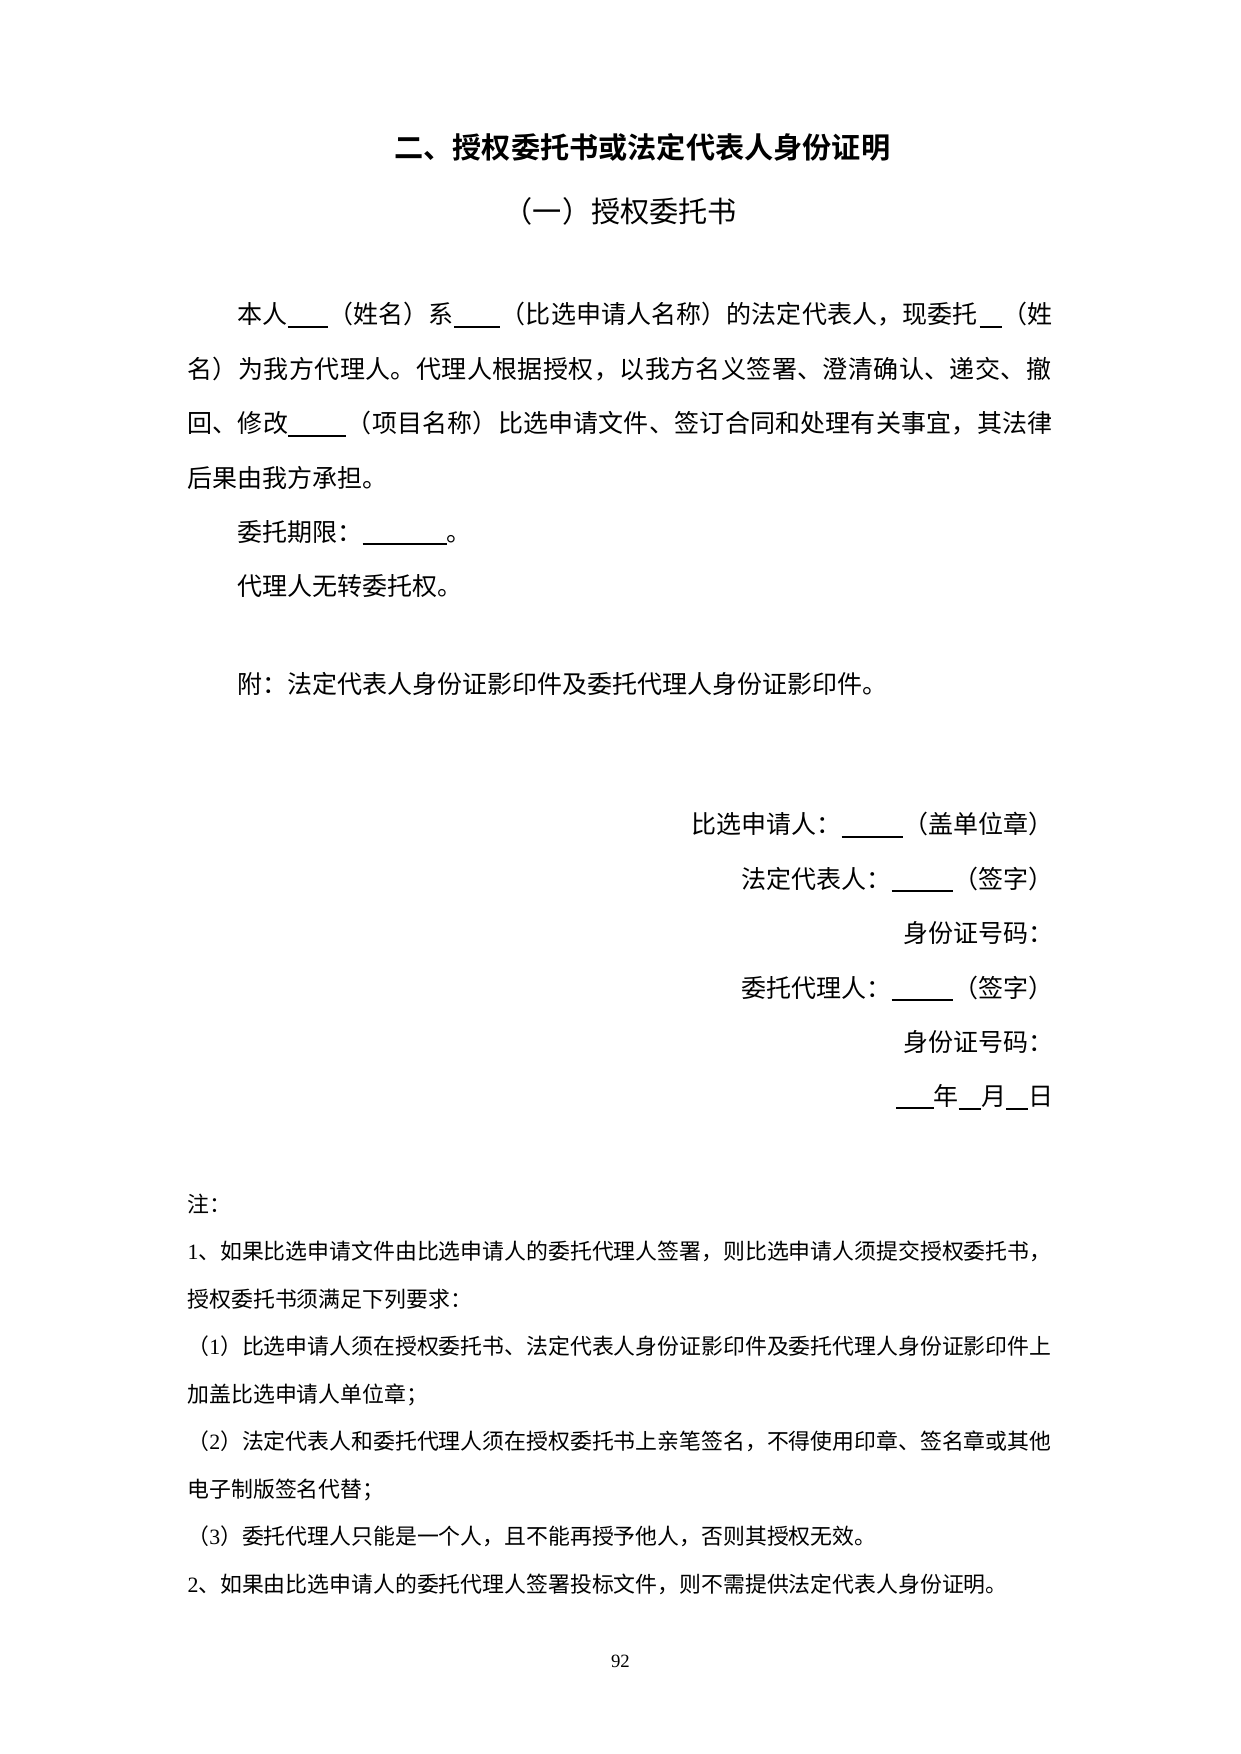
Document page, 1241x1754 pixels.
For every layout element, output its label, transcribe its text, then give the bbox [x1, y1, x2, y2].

text 年 月 日 [187, 1077, 1053, 1113]
text 委托代理人： （签字） [187, 968, 1053, 1004]
text 委托期限： 。 [187, 512, 1053, 549]
text 法定代表人： （签字） [187, 859, 1053, 896]
text 身份证号码： [187, 1022, 1053, 1059]
text 本人 （姓名）系 （比选申请人名称）的法定代表人，现委托 （姓名）为我方代理人。代理人根据授权，以我方名义签署、澄清确认、递交、撤回、修改 （项目名称）比选申请文件、签订合同和处理有关事宜，其法律后果由我方承担。 [187, 295, 1053, 494]
text 2、如果由比选申请人的委托代理人签署投标文件，则不需提供法定代表人身份证明。 [187, 1567, 1053, 1598]
text 1、如果比选申请文件由比选申请人的委托代理人签署，则比选申请人须提交授权委托书，授权委托书须满足下列要求： [187, 1234, 1053, 1313]
text 附：法定代表人身份证影印件及委托代理人身份证影印件。 [187, 664, 1053, 701]
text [187, 125, 1053, 167]
text （一）授权委托书 [187, 188, 1053, 231]
text 身份证号码： [187, 914, 1053, 950]
text （1）比选申请人须在授权委托书、法定代表人身份证影印件及委托代理人身份证影印件上加盖比选申请人单位章； [187, 1329, 1053, 1408]
text 比选申请人： （盖单位章） [187, 805, 1053, 841]
text 代理人无转委托权。 [187, 567, 1053, 603]
text 注： [187, 1187, 1053, 1218]
text （2）法定代表人和委托代理人须在授权委托书上亲笔签名，不得使用印章、签名章或其他电子制版签名代替； [187, 1424, 1053, 1503]
text （3）委托代理人只能是一个人，且不能再授予他人，否则其授权无效。 [187, 1519, 1053, 1551]
